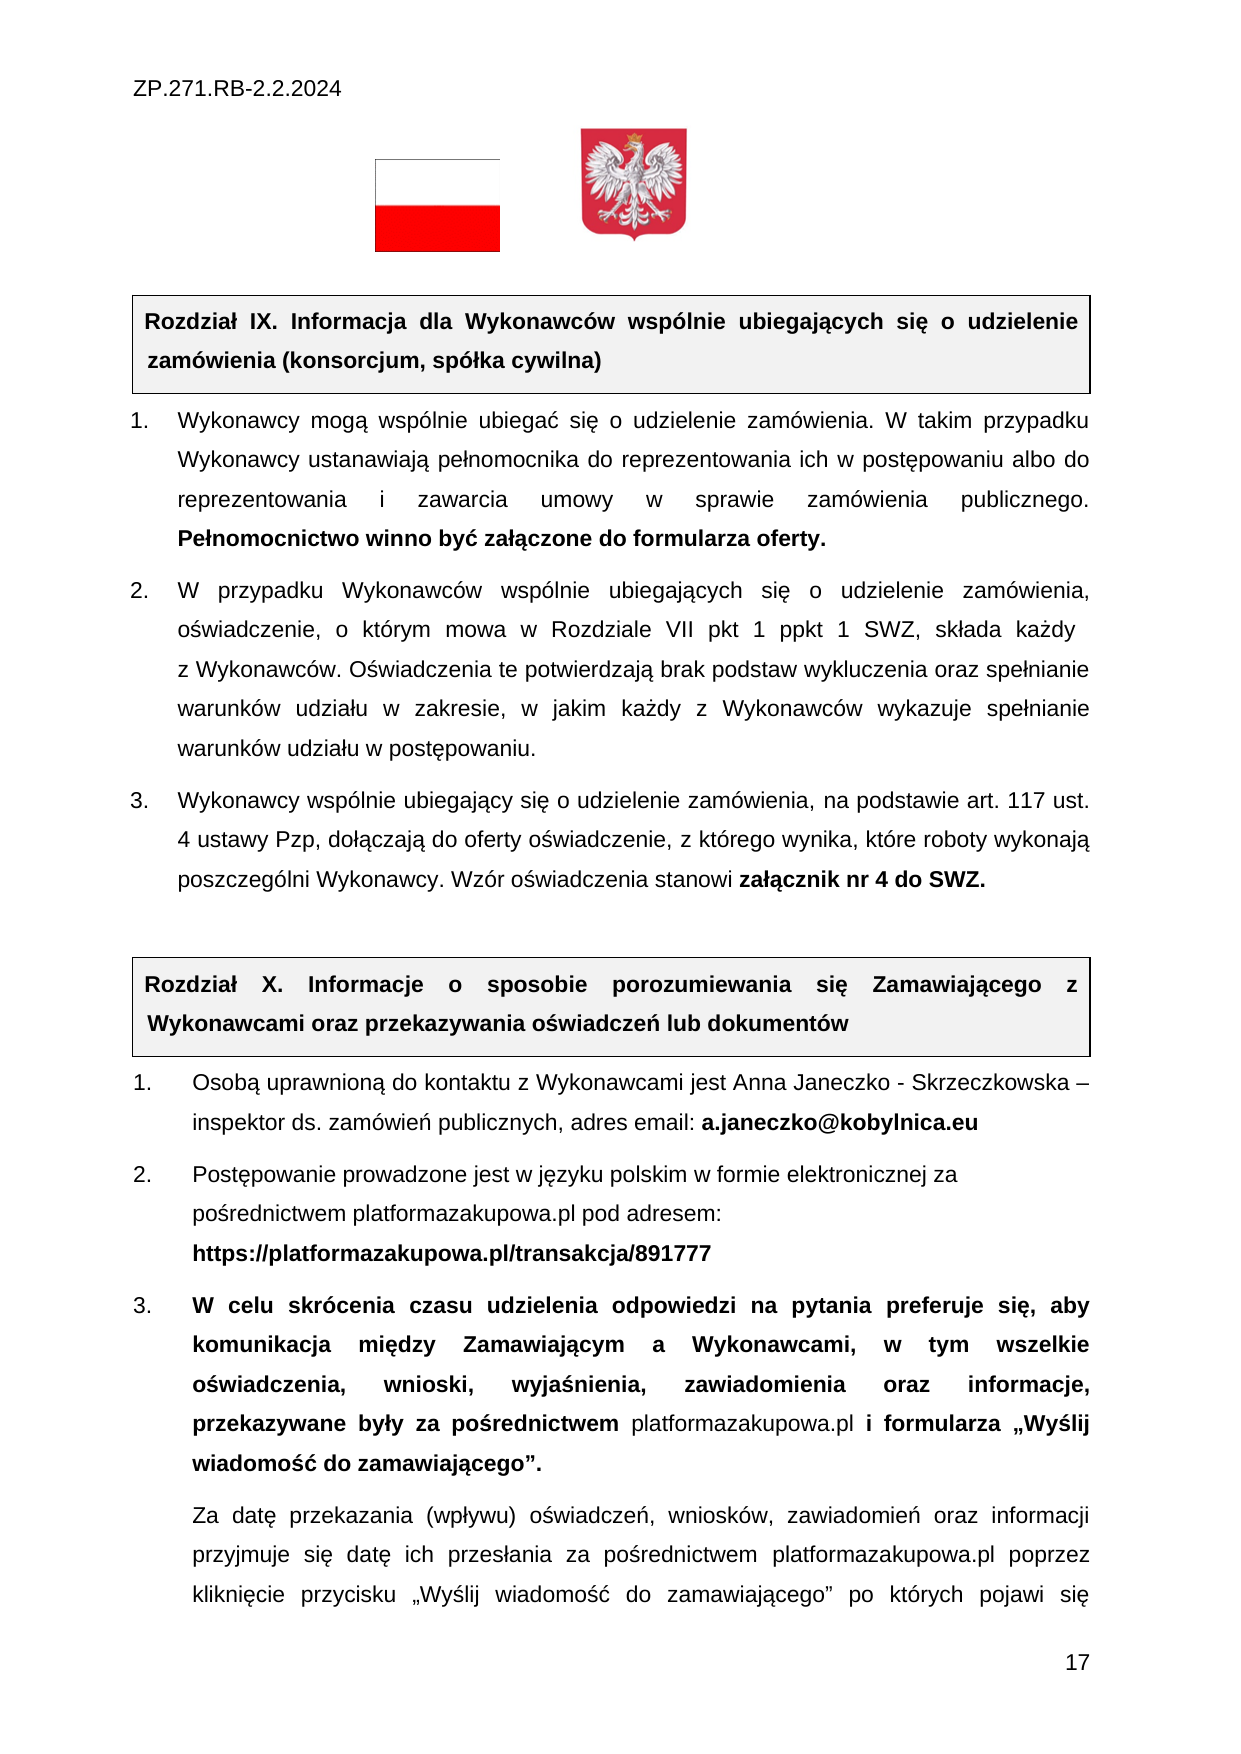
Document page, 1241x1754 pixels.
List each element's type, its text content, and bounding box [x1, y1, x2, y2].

list W celu skrócenia czasu udzielenia odpowiedzi na pytania preferuje się, aby komunikacja między Zamawiającym a Wykonawcami, w tym wszelkie oświadczenia, wnioski, wyjaśnienia, zawiadomienia oraz informacje, przekazywane były za pośrednictwem platformazakupowa.pl i formularza „Wyślij wiadomość do zamawiającego”. [133, 1292, 1090, 1476]
list W przypadku Wykonawców wspólnie ubiegających się o udzielenie zamówienia, oświadczenie, o którym mowa w Rozdziale VII pkt 1 ppkt 1 SWZ, składa każdy z Wykonawców. Oświadczenia te potwierdzają brak podstaw wykluczenia oraz spełnianie warunków udziału w zakresie, w jakim każdy z Wykonawców wykazuje spełnianie warunków udziału w postępowaniu. [130, 577, 1090, 761]
list Postępowanie prowadzone jest w języku polskim w formie elektronicznej za pośrednictwem platformazakupowa.pl pod adresem: https://platformazakupowa.pl/transakcja/891777 [133, 1161, 1090, 1266]
list Osobą uprawnioną do kontaktu z Wykonawcami jest Anna Janeczko - Skrzeczkowska – inspektor ds. zamówień publicznych, adres email: a.janeczko@kobylnica.eu [133, 1069, 1090, 1135]
table_header Rozdział IX. Informacja dla Wykonawców wspólnie ubiegających się o udzielenie zamówienia (konsorcjum, spółka cywilna) [133, 296, 1089, 393]
table_header Rozdział X. Informacje o sposobie porozumiewania się Zamawiającego z Wykonawcami oraz przekazywania oświadczeń lub dokumentów [133, 958, 1089, 1056]
list Wykonawcy wspólnie ubiegający się o udzielenie zamówienia, na podstawie art. 117 ust. 4 ustawy Pzp, dołączają do oferty oświadczenie, z którego wynika, które roboty wykonają poszczególni Wykonawcy. Wzór oświadczenia stanowi załącznik nr 4 do SWZ. [130, 787, 1090, 892]
list Wykonawcy mogą wspólnie ubiegać się o udzielenie zamówienia. W takim przypadku Wykonawcy ustanawiają pełnomocnika do reprezentowania ich w postępowaniu albo do reprezentowania i zawarcia umowy w sprawie zamówienia publicznego. Pełnomocnictwo winno być załączone do formularza oferty. [130, 407, 1090, 551]
picture [375, 117, 767, 252]
